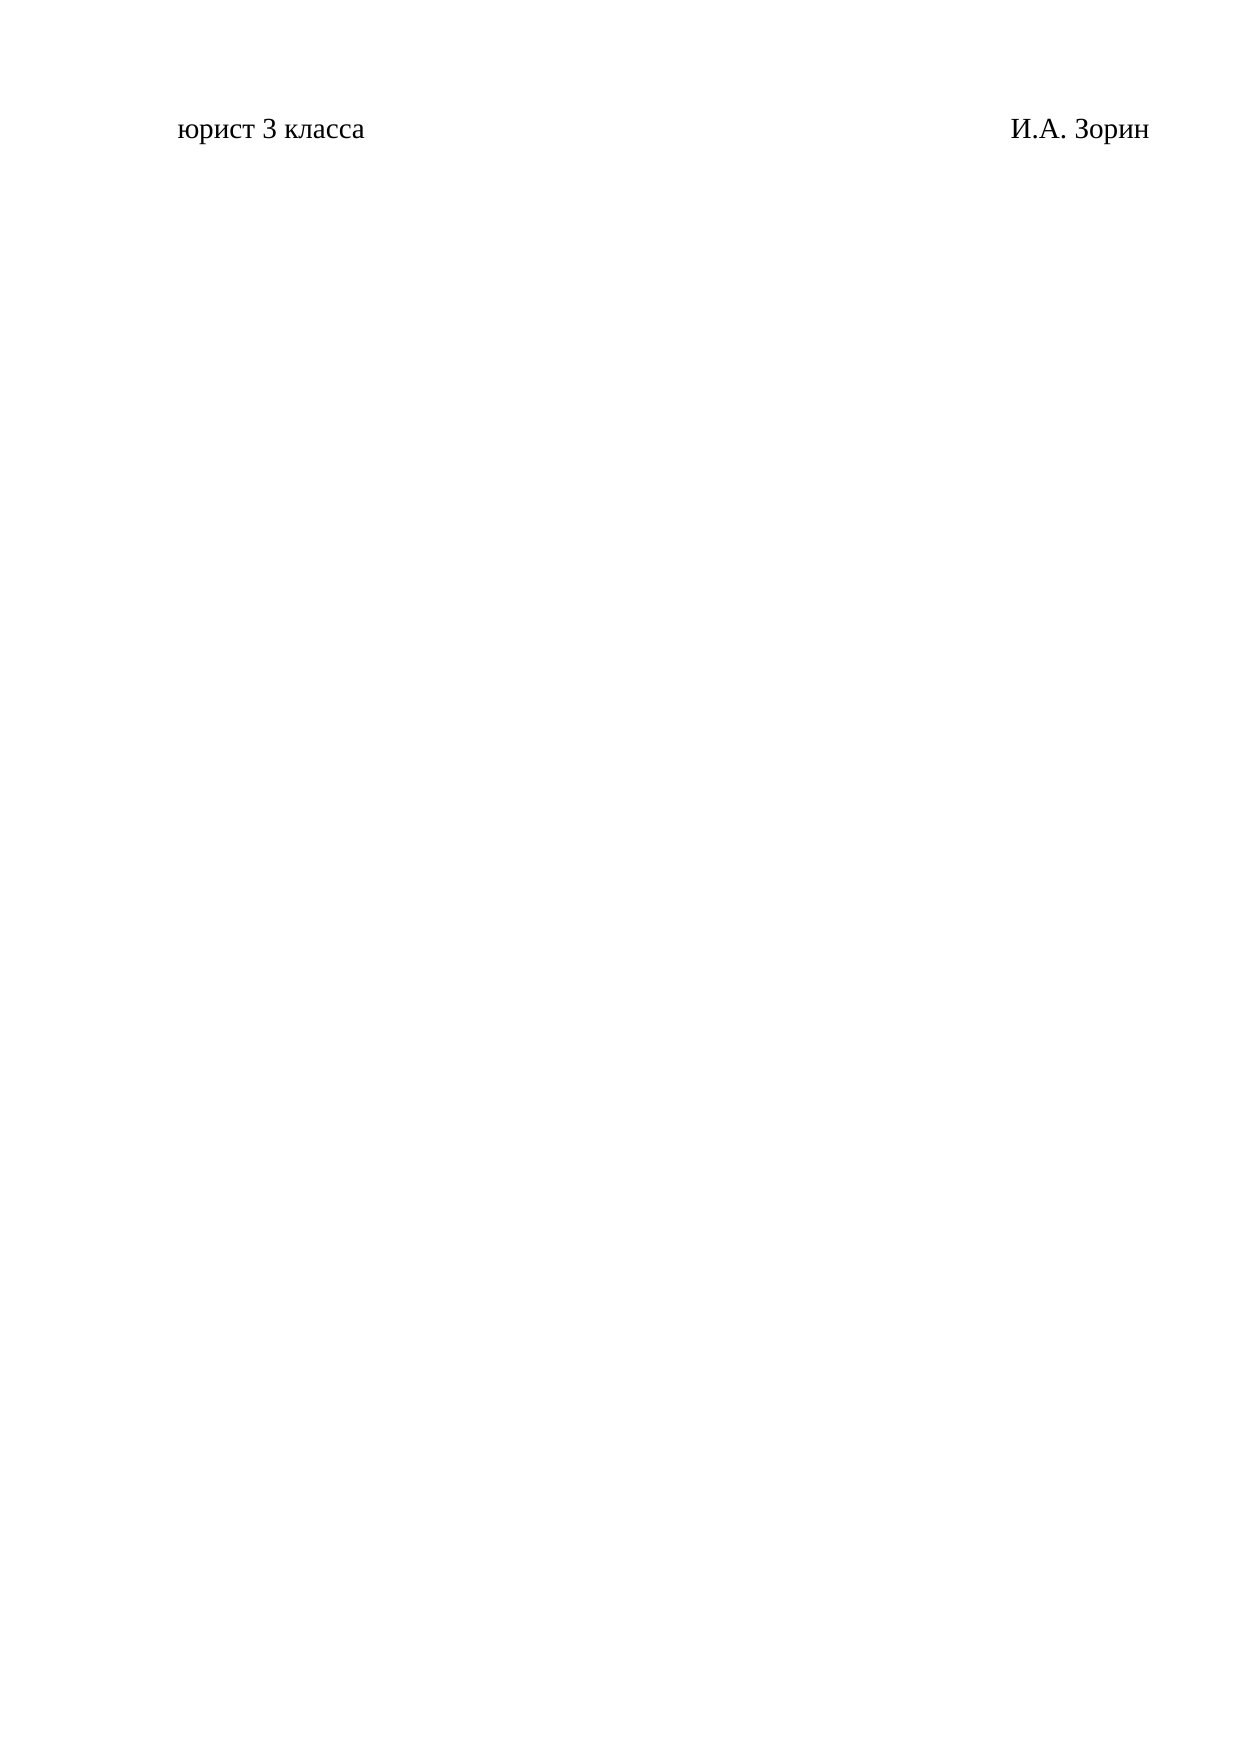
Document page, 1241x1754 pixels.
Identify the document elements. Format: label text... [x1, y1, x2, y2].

text юрист 3 класса И.А. Зорин [177, 118, 1152, 143]
